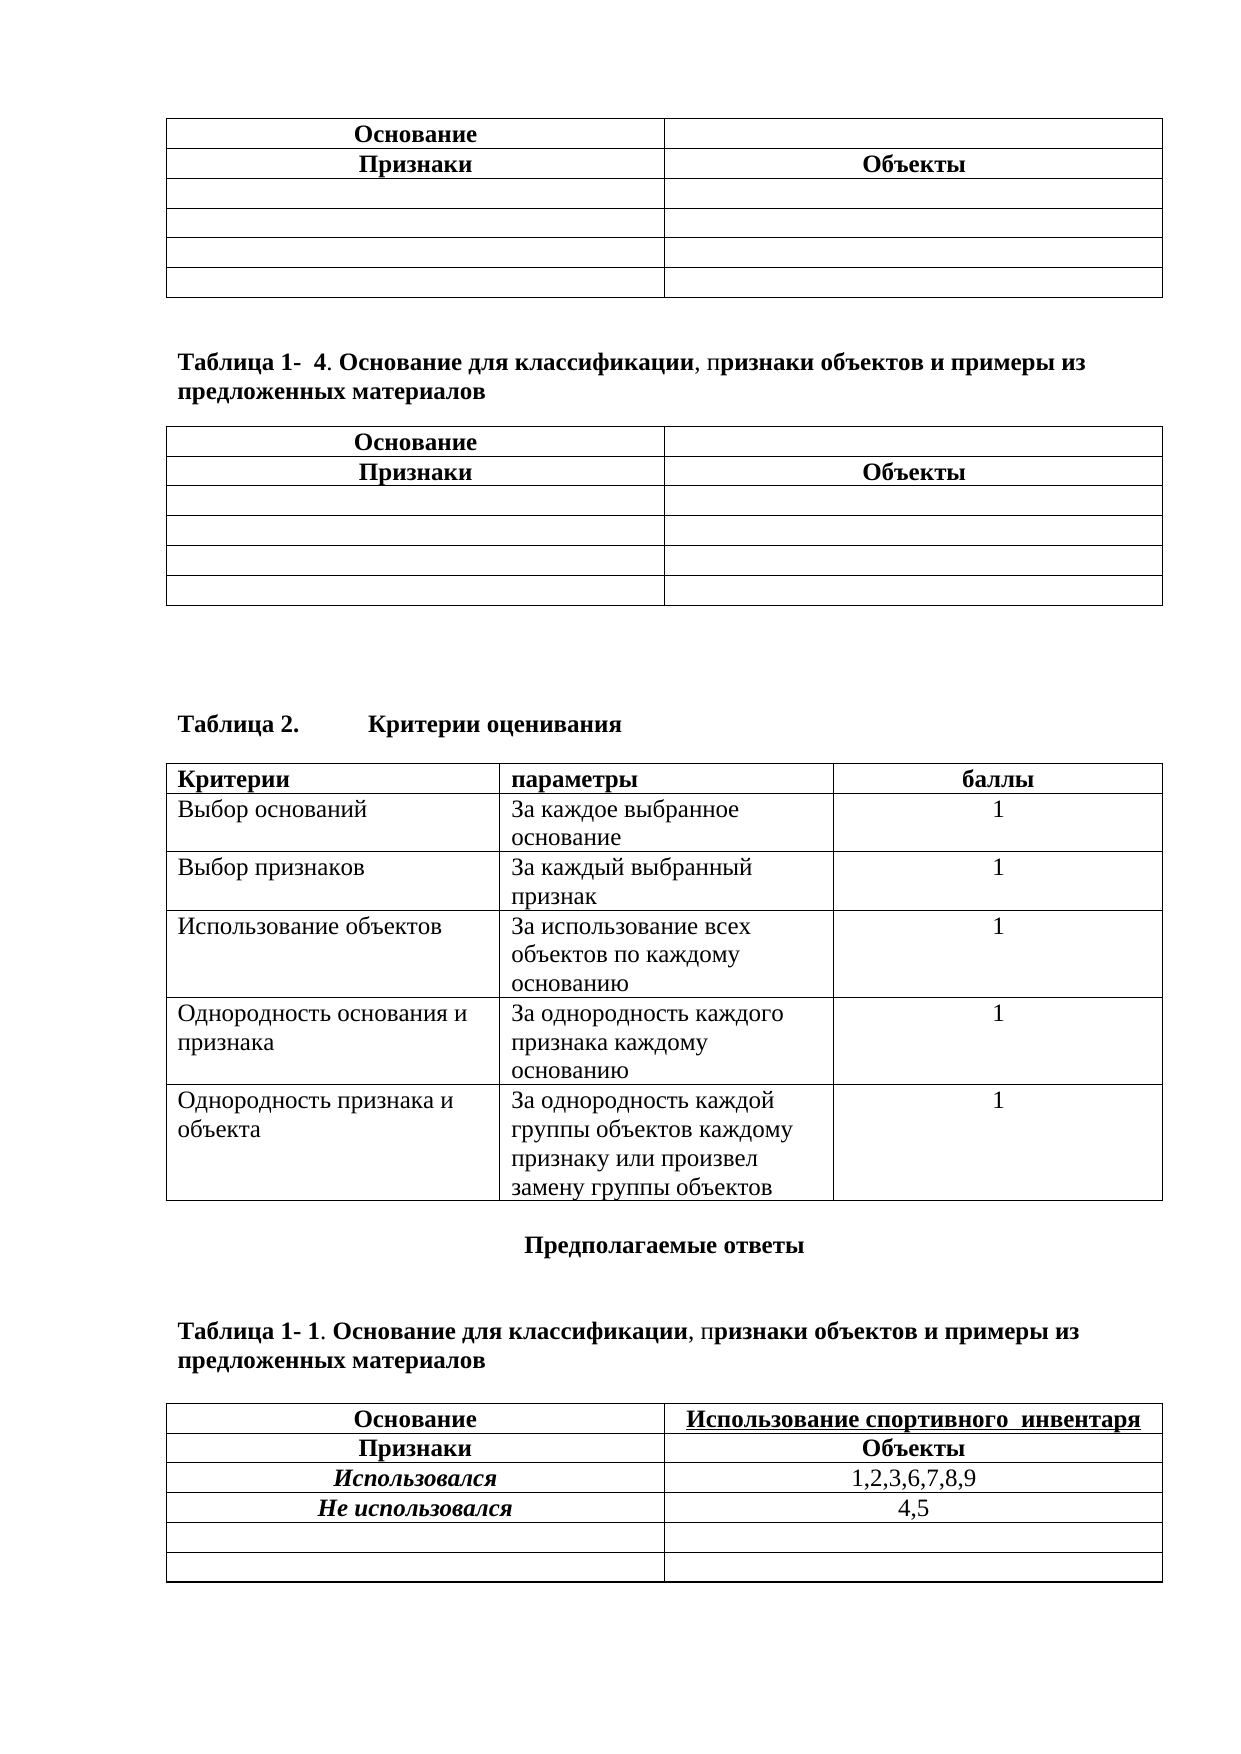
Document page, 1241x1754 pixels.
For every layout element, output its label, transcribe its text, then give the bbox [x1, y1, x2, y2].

table_cell Использование объектов [167, 911, 499, 997]
text Предполагаемые ответы [177, 1230, 1152, 1259]
table_cell [167, 486, 664, 515]
table_cell [665, 1553, 1162, 1581]
table_cell Однородность признака и объекта [167, 1085, 499, 1200]
table_cell [665, 576, 1162, 604]
table_cell [665, 209, 1162, 237]
table_cell 1 [834, 852, 1162, 910]
table_cell [665, 268, 1162, 297]
table_cell [665, 516, 1162, 545]
table_cell За однородность каждой группы объектов каждому признаку или произвел замену группы объектов [500, 1085, 833, 1200]
table_cell [665, 486, 1162, 515]
table_cell [167, 238, 664, 267]
text Таблица 2. Критерии оценивания [177, 709, 1152, 738]
table_cell Объекты [665, 149, 1162, 178]
table_cell [167, 1553, 664, 1581]
table_cell [167, 516, 664, 545]
table_cell За каждое выбранное основание [500, 794, 833, 851]
table_cell Не использовался [167, 1493, 664, 1522]
table_cell Однородность основания и признака [167, 998, 499, 1084]
table_cell 1 [834, 794, 1162, 851]
table_header [665, 427, 1162, 456]
text Таблица 1- 1. Основание для классификации, признаки объектов и примеры из предложенных материалов [177, 1316, 1152, 1374]
table_cell Выбор признаков [167, 852, 499, 910]
table_cell За использование всех объектов по каждому основанию [500, 911, 833, 997]
table_cell Признаки [167, 457, 664, 485]
table_header Основание [167, 1404, 664, 1432]
table_cell Объекты [665, 1434, 1162, 1462]
table_cell [167, 576, 664, 604]
table_cell [167, 546, 664, 575]
table_header Основание [167, 119, 664, 148]
table_cell Выбор оснований [167, 794, 499, 851]
table_cell [167, 179, 664, 207]
table_header [665, 119, 1162, 148]
table_cell 1 [834, 911, 1162, 997]
table_cell [665, 179, 1162, 207]
table_cell Признаки [167, 1434, 664, 1462]
table_cell Объекты [665, 457, 1162, 485]
text Таблица 1- 4. Основание для классификации, признаки объектов и примеры из предложенных материалов [177, 347, 1152, 405]
table_cell [167, 268, 664, 297]
table_header Использование спортивного инвентаря [665, 1404, 1162, 1432]
table_cell [665, 238, 1162, 267]
table_cell 1,2,3,6,7,8,9 [665, 1463, 1162, 1492]
table_cell 1 [834, 1085, 1162, 1200]
table_cell 1 [834, 998, 1162, 1084]
table_header параметры [500, 764, 833, 793]
table_cell Признаки [167, 149, 664, 178]
table_cell Использовался [167, 1463, 664, 1492]
table_cell За каждый выбранный признак [500, 852, 833, 910]
table_header Основание [167, 427, 664, 456]
table_cell [665, 546, 1162, 575]
table_header баллы [834, 764, 1162, 793]
table_cell [665, 1523, 1162, 1552]
table_cell 4,5 [665, 1493, 1162, 1522]
table_header Критерии [167, 764, 499, 793]
table_cell [167, 209, 664, 237]
table_cell За однородность каждого признака каждому основанию [500, 998, 833, 1084]
table_cell [167, 1523, 664, 1552]
